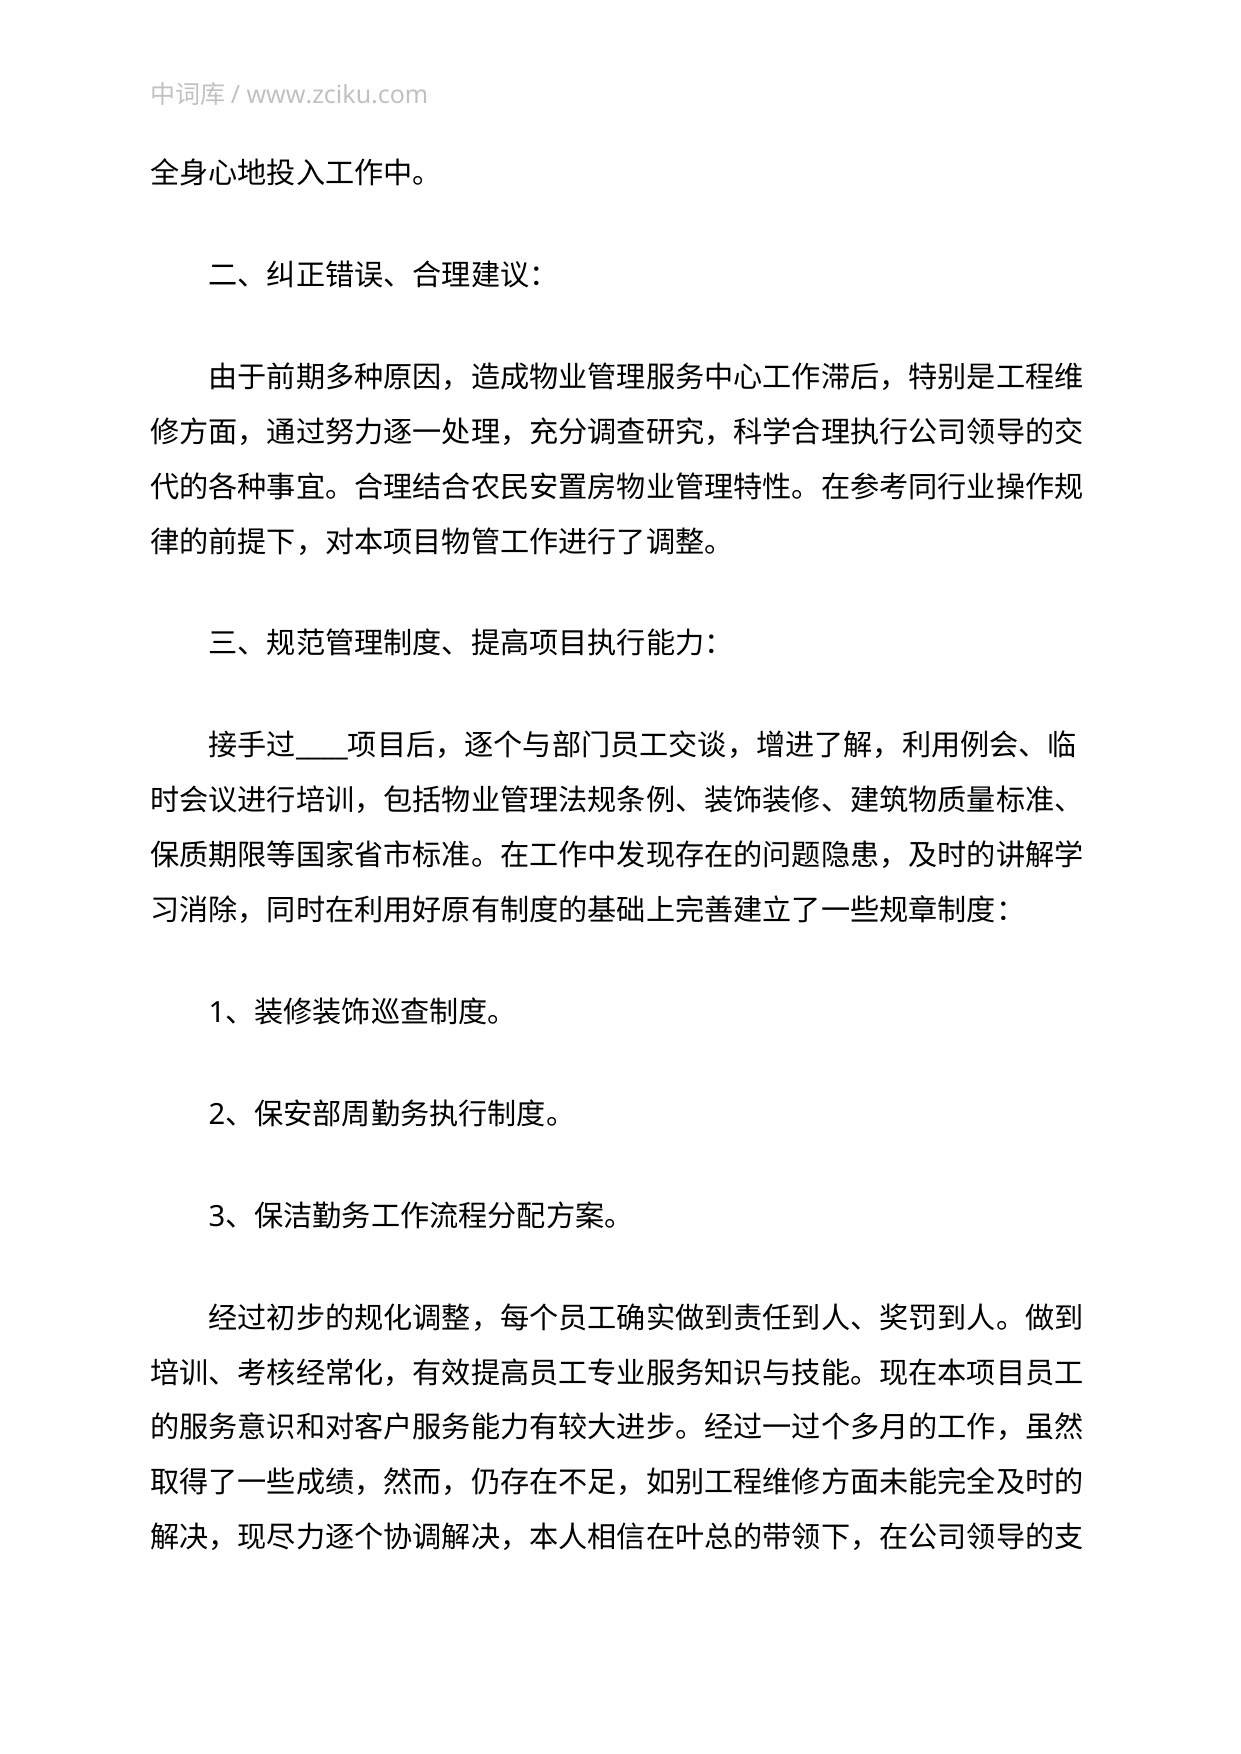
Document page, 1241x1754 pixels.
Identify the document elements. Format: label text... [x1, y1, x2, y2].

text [150, 1294, 1090, 1556]
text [150, 150, 1090, 192]
text 三、规范管理制度、提高项目执行能力： [150, 620, 1090, 662]
text 二、纠正错误、合理建议： [150, 252, 1090, 294]
text 接手过____项目后，逐个与部门员工交谈，增进了解，利用例会、临时会议进行培训，包括物业管理法规条例、装饰装修、建筑物质量标准、保质期限等国家省市标准。在工作中发现存在的问题隐患，及时的讲解学习消除，同时在利用好原有制度的基础上完善建立了一些规章制度： [150, 722, 1090, 929]
text 1、装修装饰巡查制度。 [150, 988, 1090, 1031]
text 3、保洁勤务工作流程分配方案。 [150, 1192, 1090, 1235]
text 2、保安部周勤务执行制度。 [150, 1090, 1090, 1133]
text 由于前期多种原因，造成物业管理服务中心工作滞后，特别是工程维修方面，通过努力逐一处理，充分调查研究，科学合理执行公司领导的交代的各种事宜。合理结合农民安置房物业管理特性。在参考同行业操作规律的前提下，对本项目物管工作进行了调整。 [150, 353, 1090, 561]
